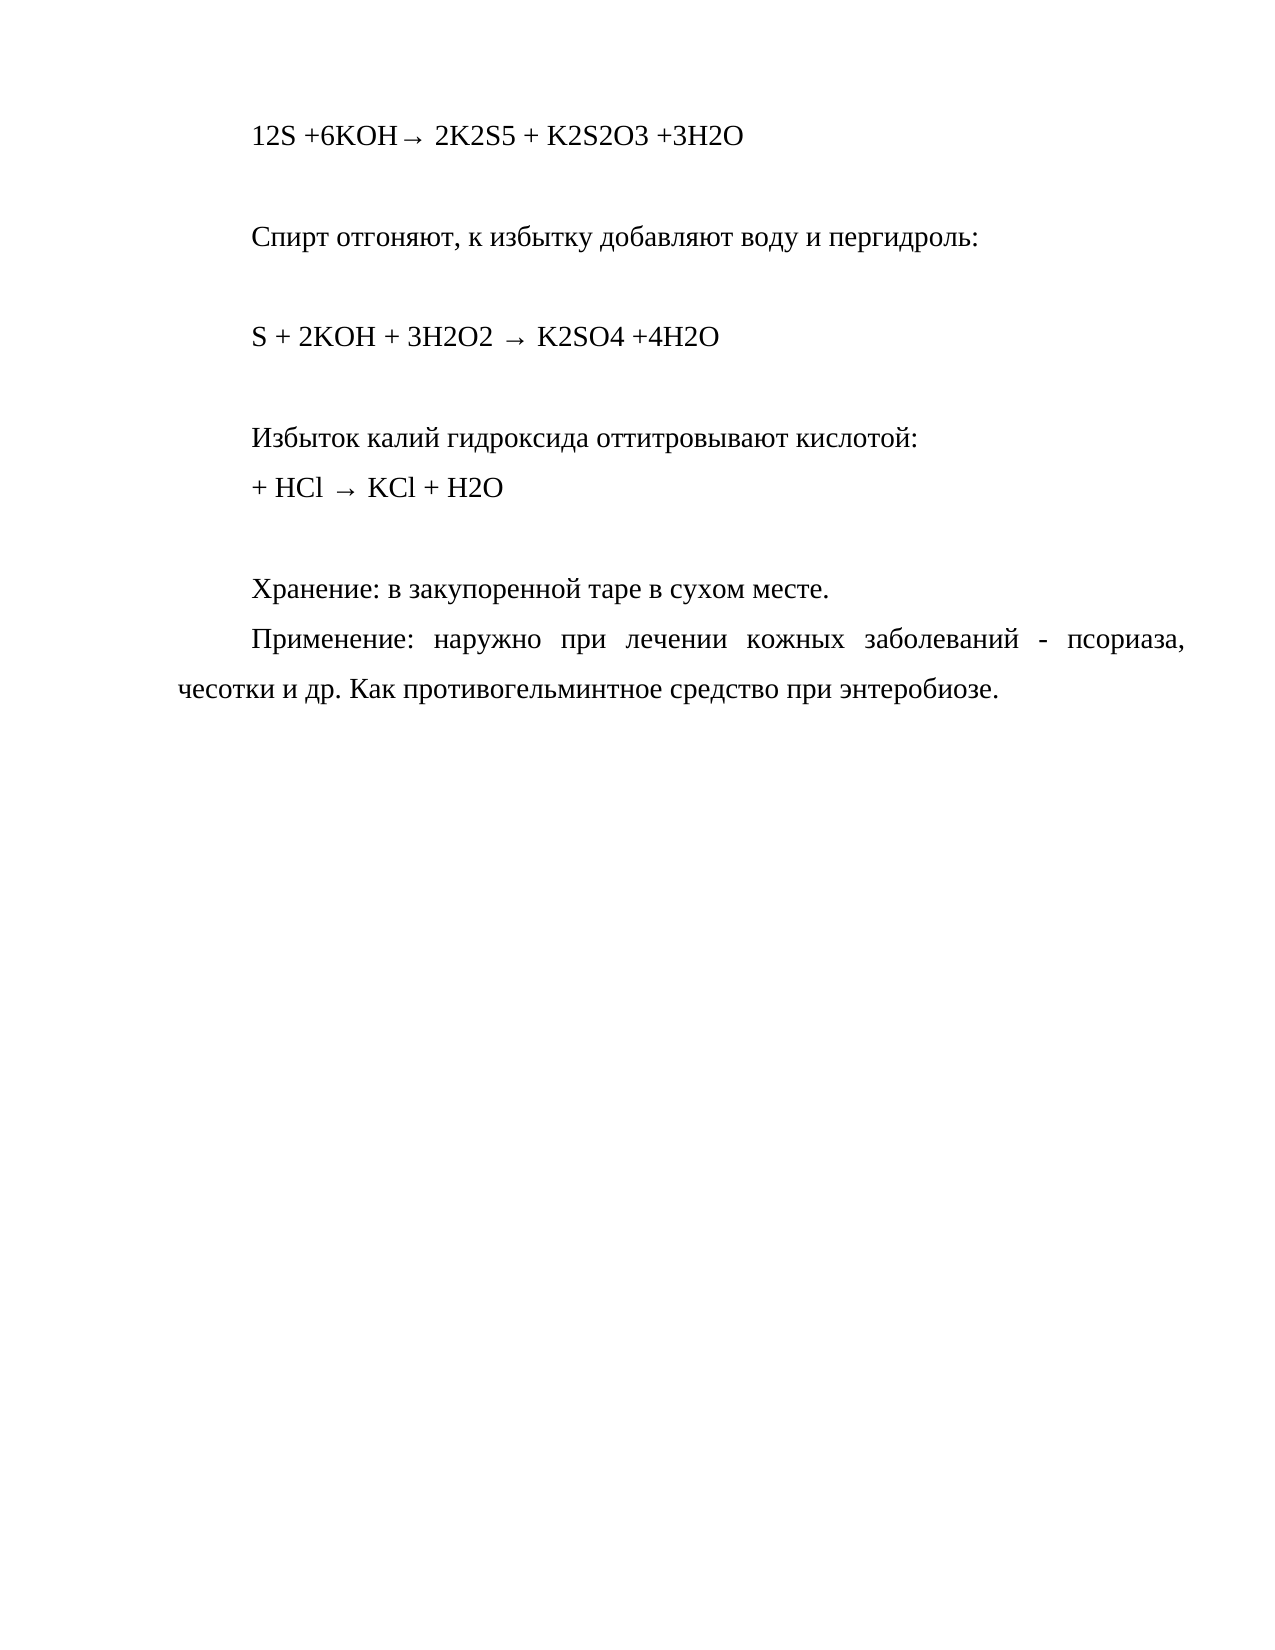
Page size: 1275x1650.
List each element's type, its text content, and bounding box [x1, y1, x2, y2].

text 12S +6KOH→ 2K2S5 + K2S2O3 +3H2O [177, 118, 1186, 152]
text Применение: наружно при лечении кожных заболеваний - псориаза, чесотки и др. Как противогельминтное средство при энтеробиозе. [177, 621, 1186, 705]
text + HCl → KCl + H2O [177, 470, 1186, 504]
text Спирт отгоняют, к избытку добавляют воду и пергидроль: [177, 219, 1186, 252]
text Хранение: в закупоренной таре в сухом месте. [177, 571, 1186, 604]
text Избыток калий гидроксида оттитровывают кислотой: [177, 420, 1186, 453]
text S + 2KOH + 3H2O2 → K2SO4 +4H2O [177, 319, 1186, 353]
